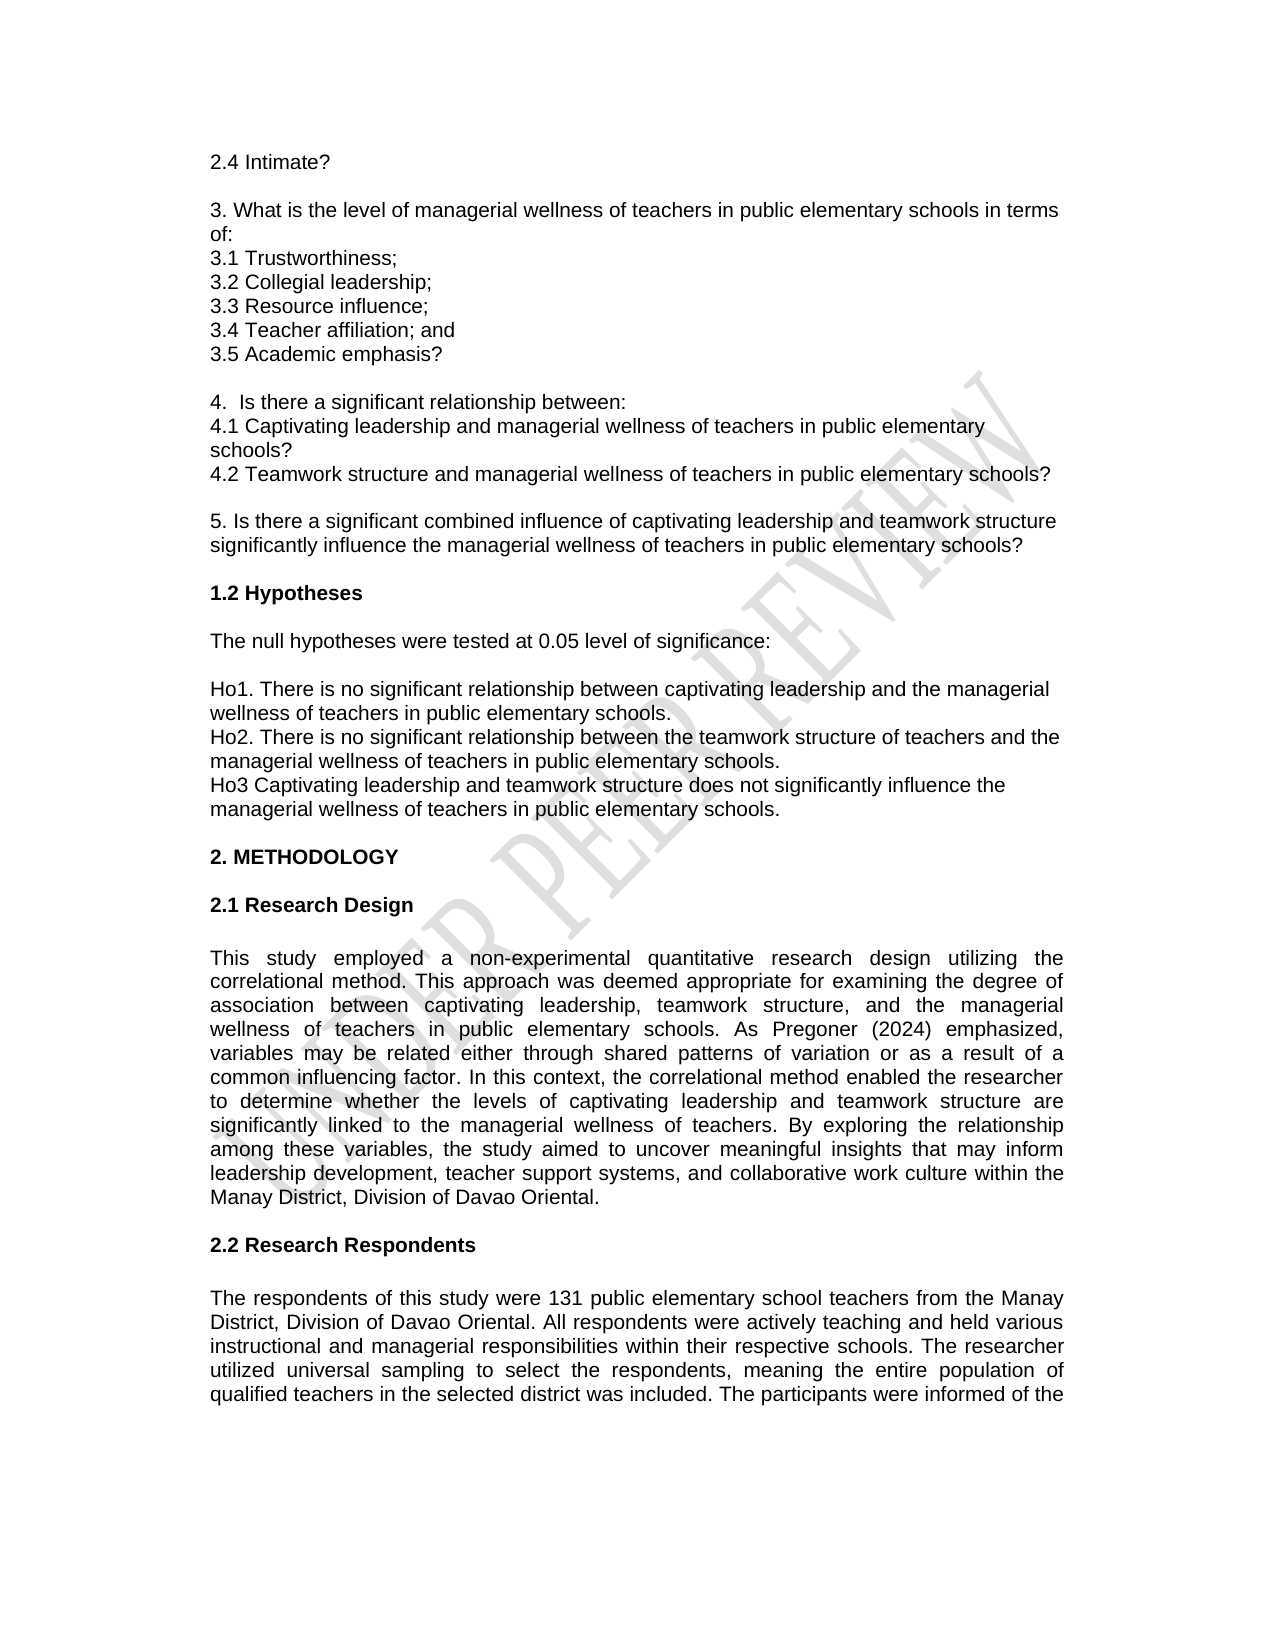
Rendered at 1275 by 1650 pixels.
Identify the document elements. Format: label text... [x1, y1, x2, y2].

text 3.1 Trustworthiness; [210, 246, 1065, 270]
text 5. Is there a significant combined influence of captivating leadership and teamwork structure significantly influence the managerial wellness of teachers in public elementary schools? [210, 509, 1065, 557]
text Ho1. There is no significant relationship between captivating leadership and the managerial wellness of teachers in public elementary schools. [210, 677, 1065, 725]
text 3.3 Resource influence; [210, 294, 1065, 318]
text Ho2. There is no significant relationship between the teamwork structure of teachers and the managerial wellness of teachers in public elementary schools. [210, 725, 1065, 773]
text 4.2 Teamwork structure and managerial wellness of teachers in public elementary schools? [210, 461, 1065, 485]
text The null hypotheses were tested at 0.05 level of significance: [210, 629, 1065, 653]
text 3.4 Teacher affiliation; and [210, 318, 1065, 342]
text 4. Is there a significant relationship between: [210, 389, 1065, 413]
text 4.1 Captivating leadership and managerial wellness of teachers in public elementary schools? [210, 413, 1065, 461]
text 2.4 Intimate? [210, 150, 1065, 174]
text 3.5 Academic emphasis? [210, 342, 1065, 366]
text 3. What is the level of managerial wellness of teachers in public elementary schools in terms of: [210, 198, 1065, 246]
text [210, 1286, 1065, 1405]
text 3.2 Collegial leadership; [210, 270, 1065, 294]
text 2. methodology [210, 845, 1065, 869]
text 1.2 Hypotheses [210, 581, 1065, 605]
text This study employed a non-experimental quantitative research design utilizing the correlational method. This approach was deemed appropriate for examining the degree of association between captivating leadership, teamwork structure, and the managerial wellness of teachers in public elementary schools. As Pregoner (2024) emphasized, variables may be related either through shared patterns of variation or as a result of a common influencing factor. In this context, the correlational method enabled the researcher to determine whether the levels of captivating leadership and teamwork structure are significantly linked to the managerial wellness of teachers. By exploring the relationship among these variables, the study aimed to uncover meaningful insights that may inform leadership development, teacher support systems, and collaborative work culture within the Manay District, Division of Davao Oriental. [210, 945, 1065, 1209]
text 2.2 Research Respondents [210, 1233, 1065, 1286]
text 2.1 Research Design [210, 893, 1065, 945]
text Ho3 Captivating leadership and teamwork structure does not significantly influence the managerial wellness of teachers in public elementary schools. [210, 773, 1065, 821]
